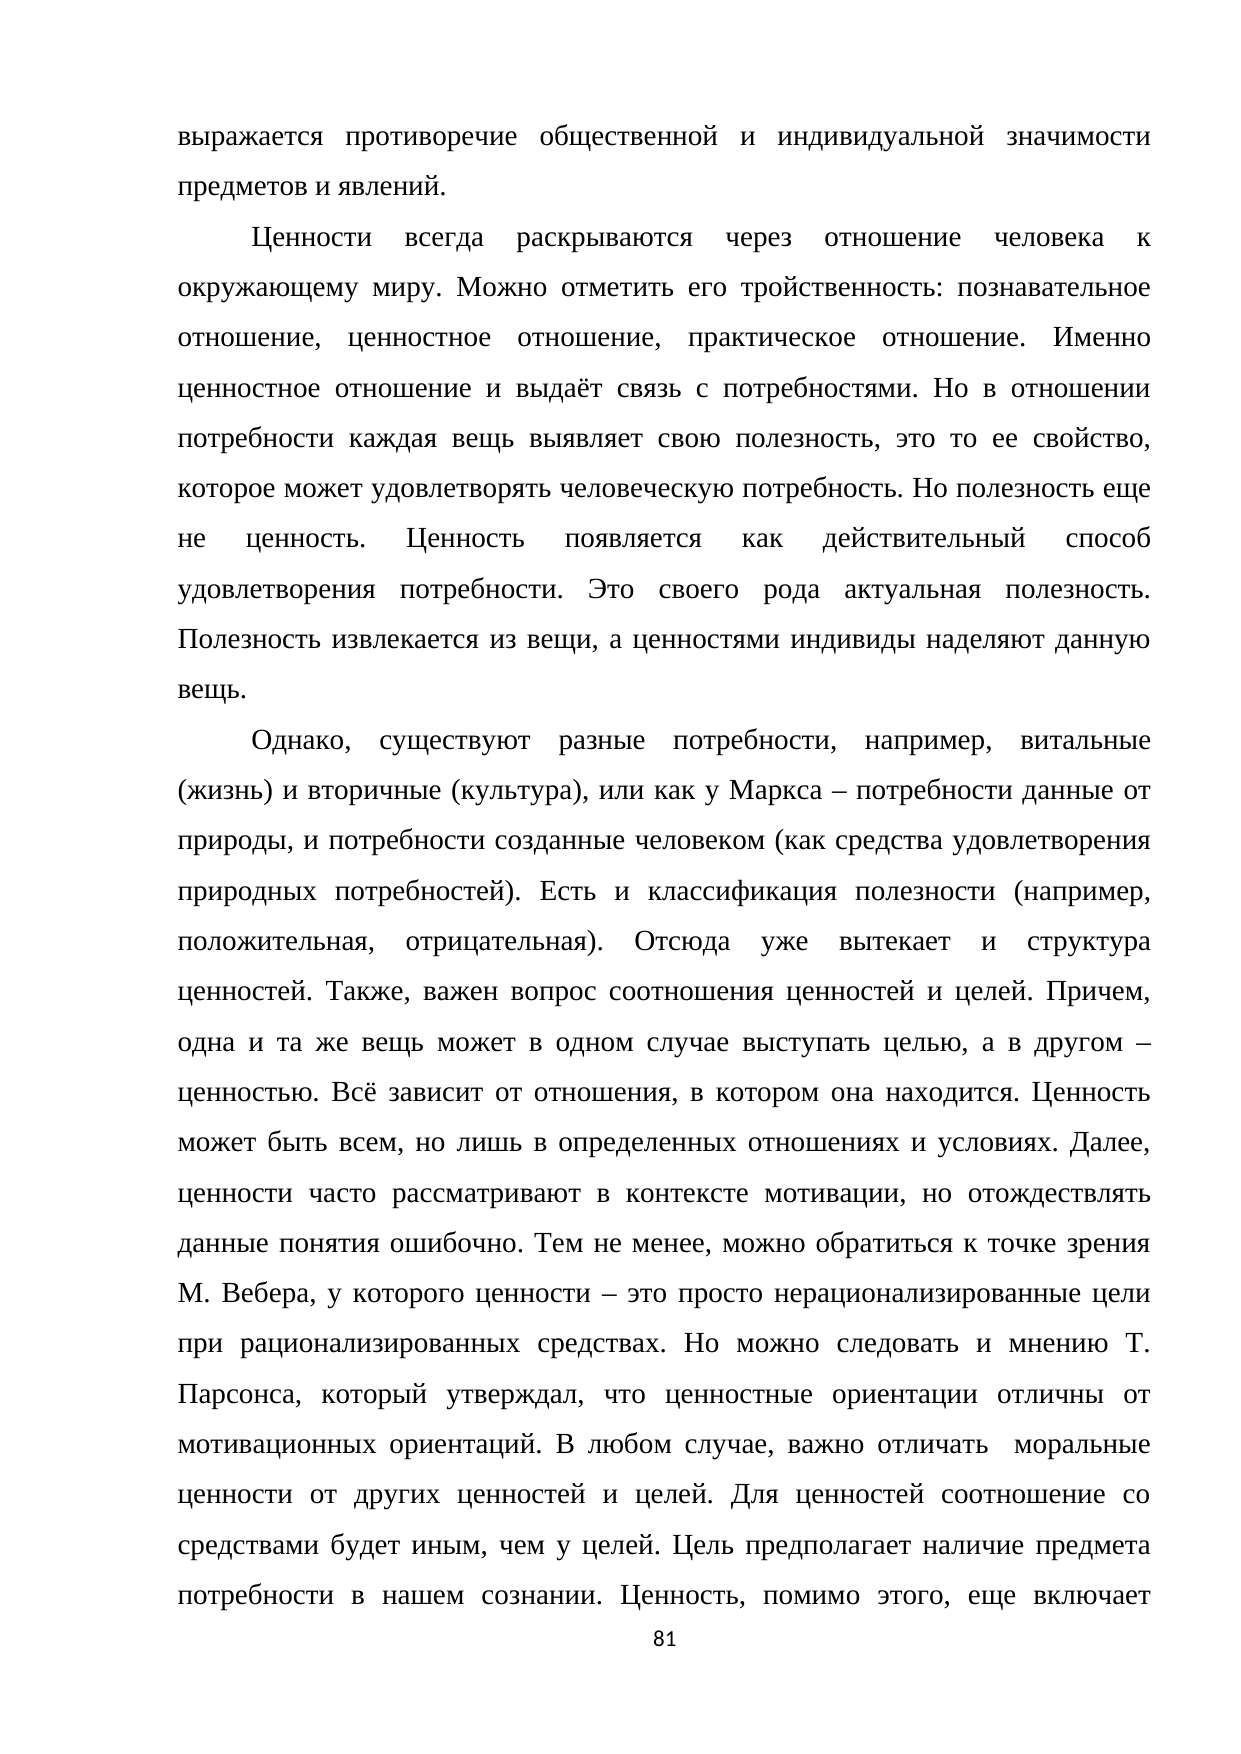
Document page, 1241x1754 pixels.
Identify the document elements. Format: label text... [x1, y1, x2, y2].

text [177, 118, 1152, 202]
text Ценности всегда раскрываются через отношение человека к окружающему миру. Можно отметить его тройственность: познавательное отношение, ценностное отношение, практическое отношение. Именно ценностное отношение и выдаёт связь с потребностями. Но в отношении потребности каждая вещь выявляет свою полезность, это то ее свойство, которое может удовлетворять человеческую потребность. Но полезность еще не ценность. Ценность появляется как действительный способ удовлетворения потребности. Это своего рода актуальная полезность. Полезность извлекается из вещи, а ценностями индивиды наделяют данную вещь. [177, 219, 1152, 705]
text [177, 722, 1152, 1611]
